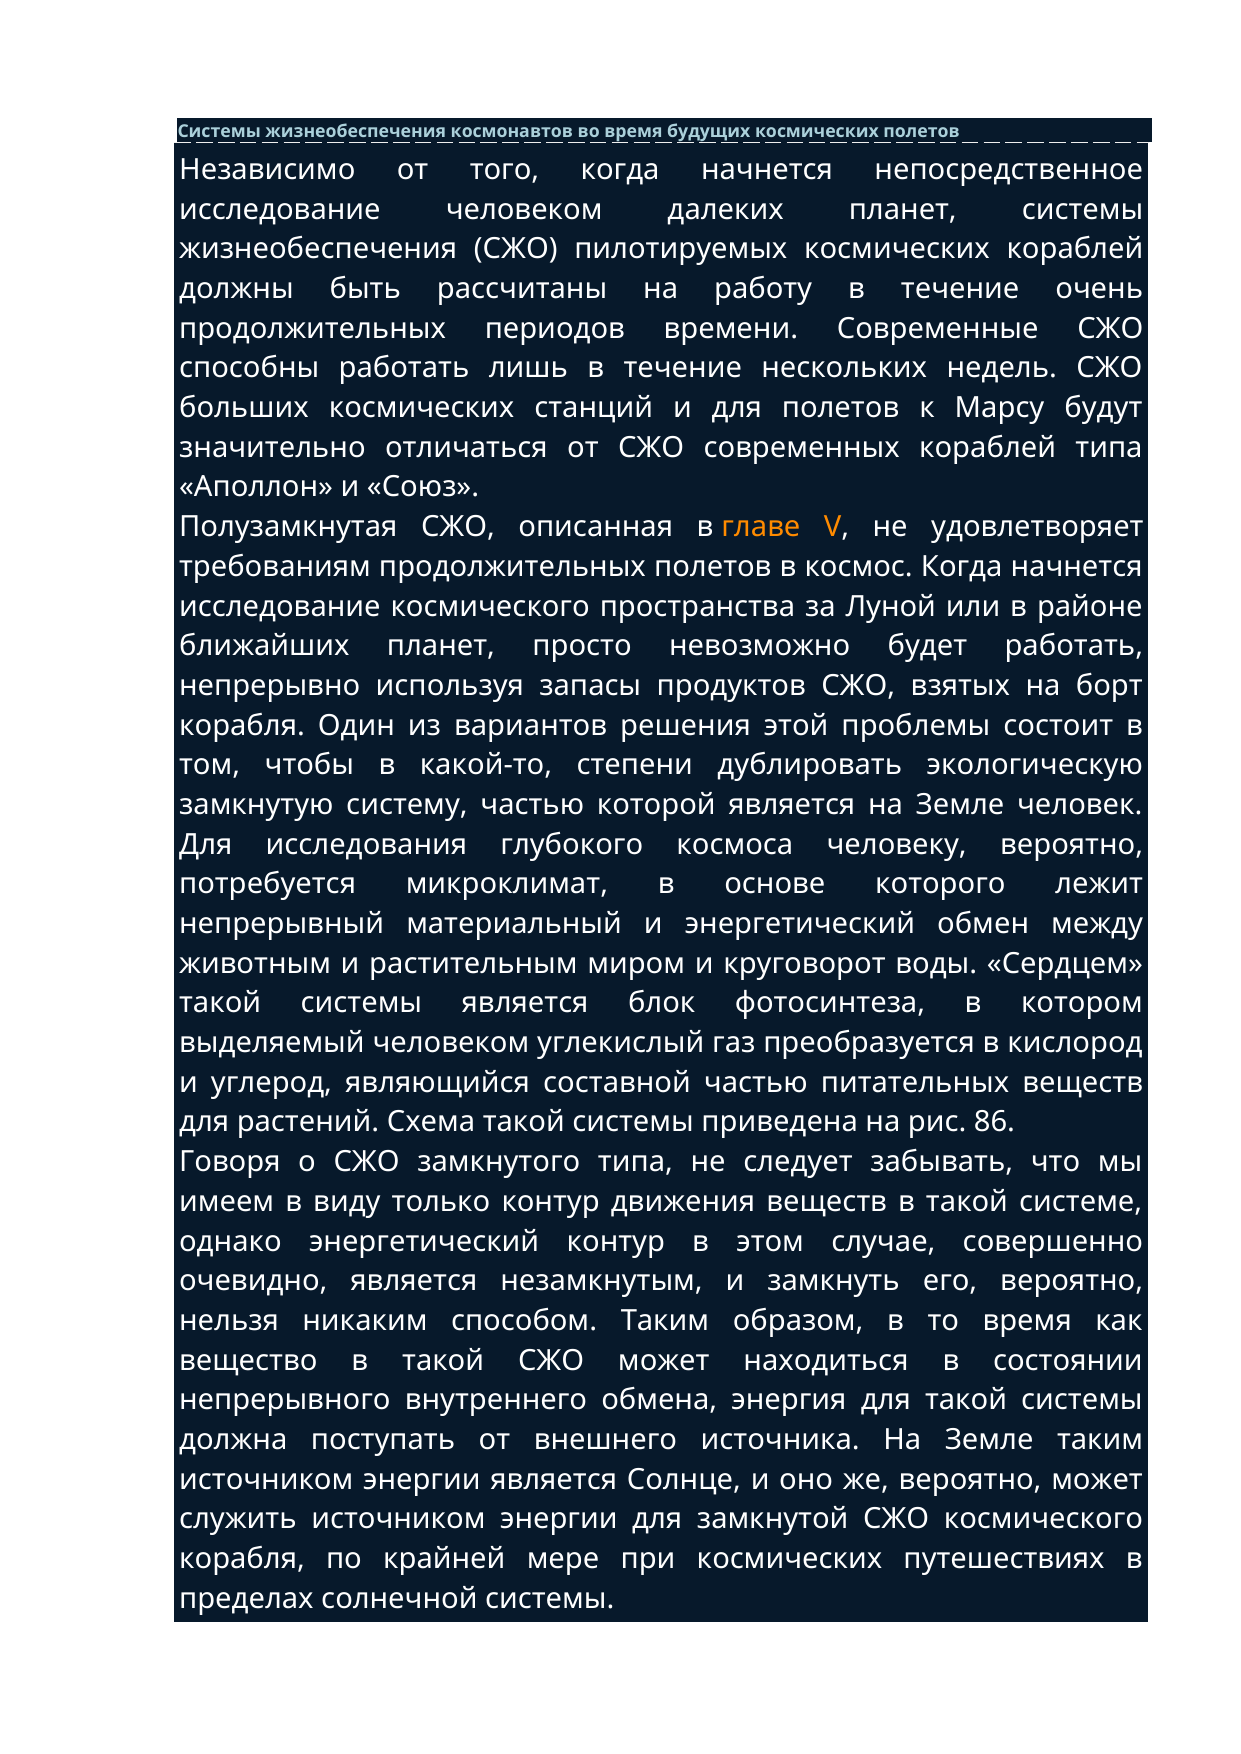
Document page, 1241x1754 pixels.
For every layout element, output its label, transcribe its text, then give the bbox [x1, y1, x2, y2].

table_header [174, 142, 1148, 1622]
text Системы жизнеобеспечения космонавтов во время будущих космических полетов [177, 118, 1152, 142]
